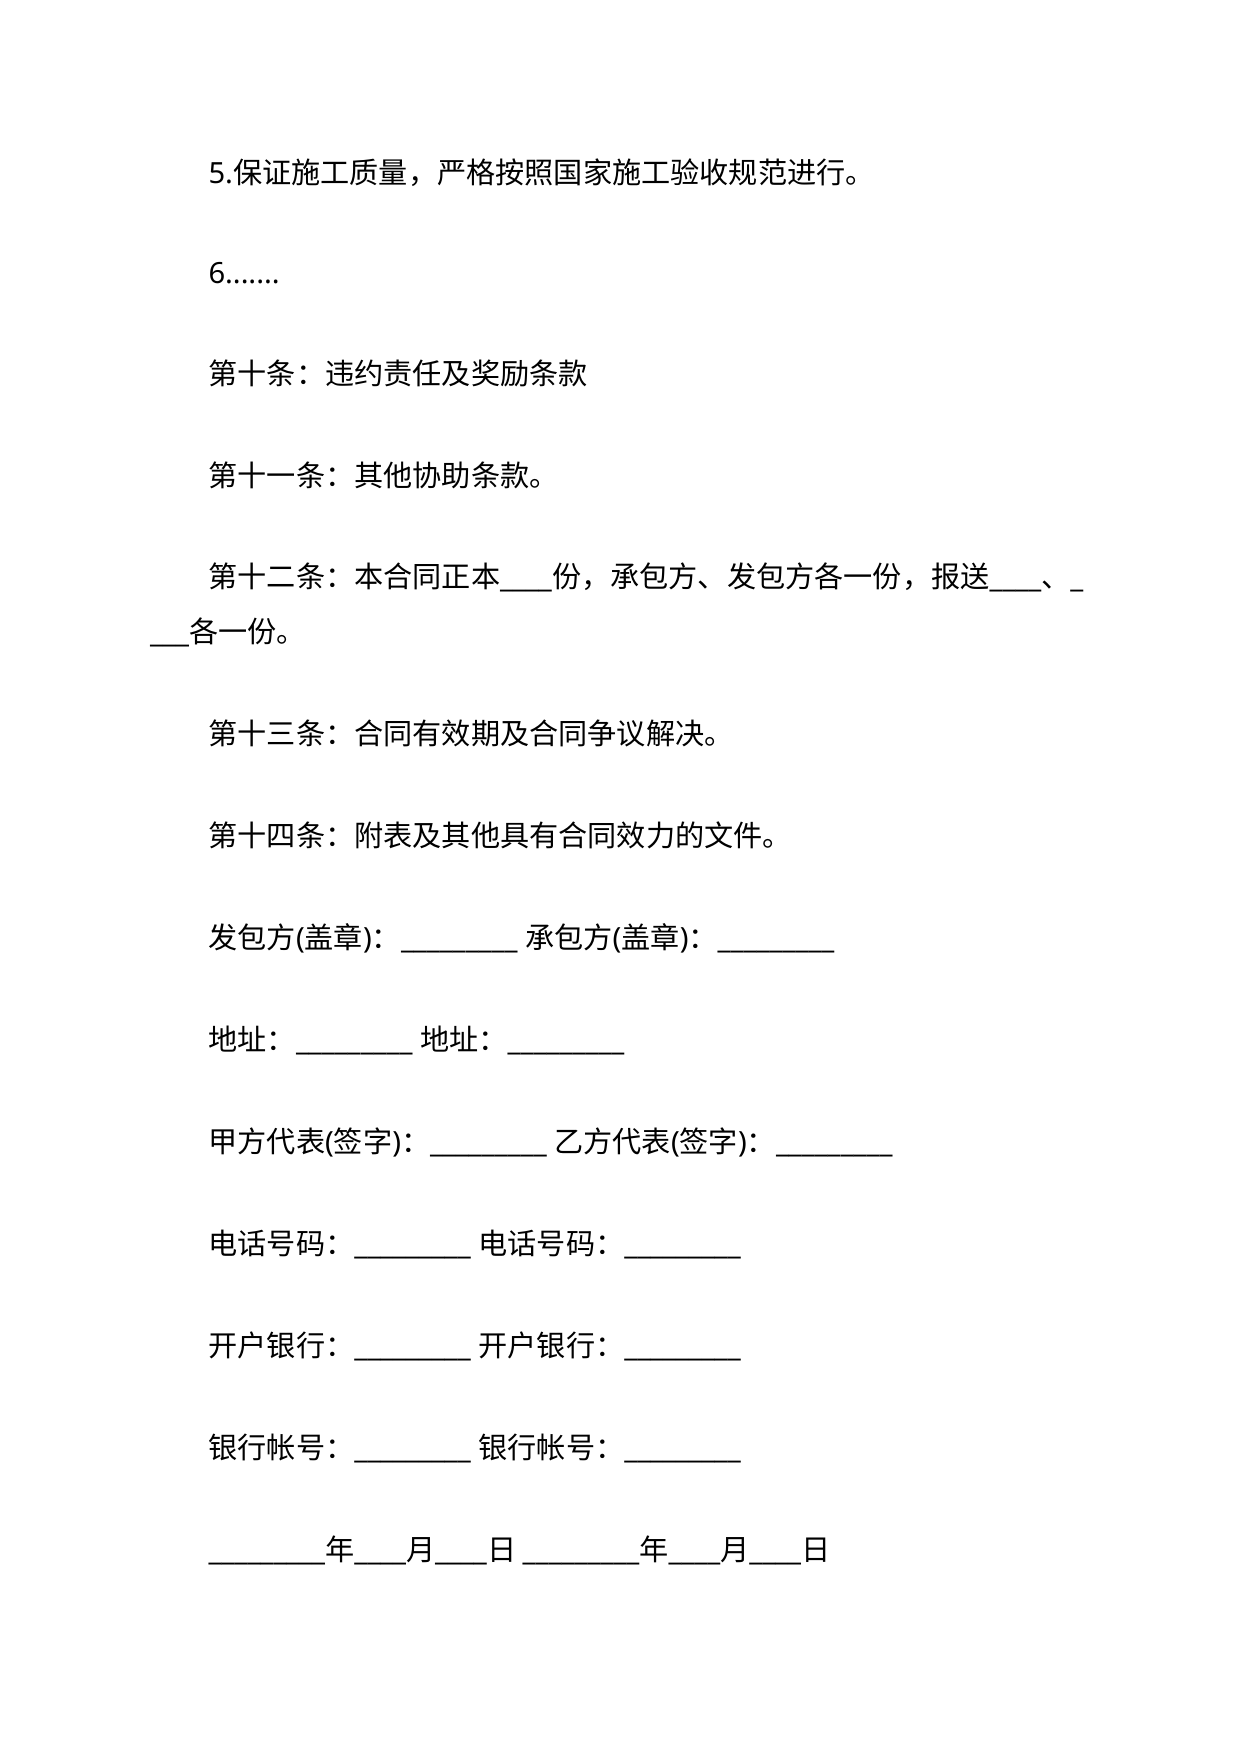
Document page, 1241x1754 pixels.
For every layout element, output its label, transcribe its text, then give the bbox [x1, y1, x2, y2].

text 5.保证施工质量，严格按照国家施工验收规范进行。 [150, 150, 1090, 192]
text 银行帐号：_________ 银行帐号：_________ [150, 1424, 1090, 1467]
text 电话号码：_________ 电话号码：_________ [150, 1220, 1090, 1263]
text 发包方(盖章)：_________ 承包方(盖章)：_________ [150, 914, 1090, 957]
text 第十条：违约责任及奖励条款 [150, 350, 1090, 393]
text 第十四条：附表及其他具有合同效力的文件。 [150, 813, 1090, 855]
text 第十二条：本合同正本____份，承包方、发包方各一份，报送____、____各一份。 [150, 554, 1090, 651]
text 第十一条：其他协助条款。 [150, 452, 1090, 494]
text 6....... [150, 252, 1090, 292]
text _________年____月____日 _________年____月____日 [150, 1526, 1090, 1569]
text 地址：_________ 地址：_________ [150, 1016, 1090, 1059]
text 开户银行：_________ 开户银行：_________ [150, 1322, 1090, 1365]
text 甲方代表(签字)：_________ 乙方代表(签字)：_________ [150, 1118, 1090, 1161]
text 第十三条：合同有效期及合同争议解决。 [150, 711, 1090, 753]
